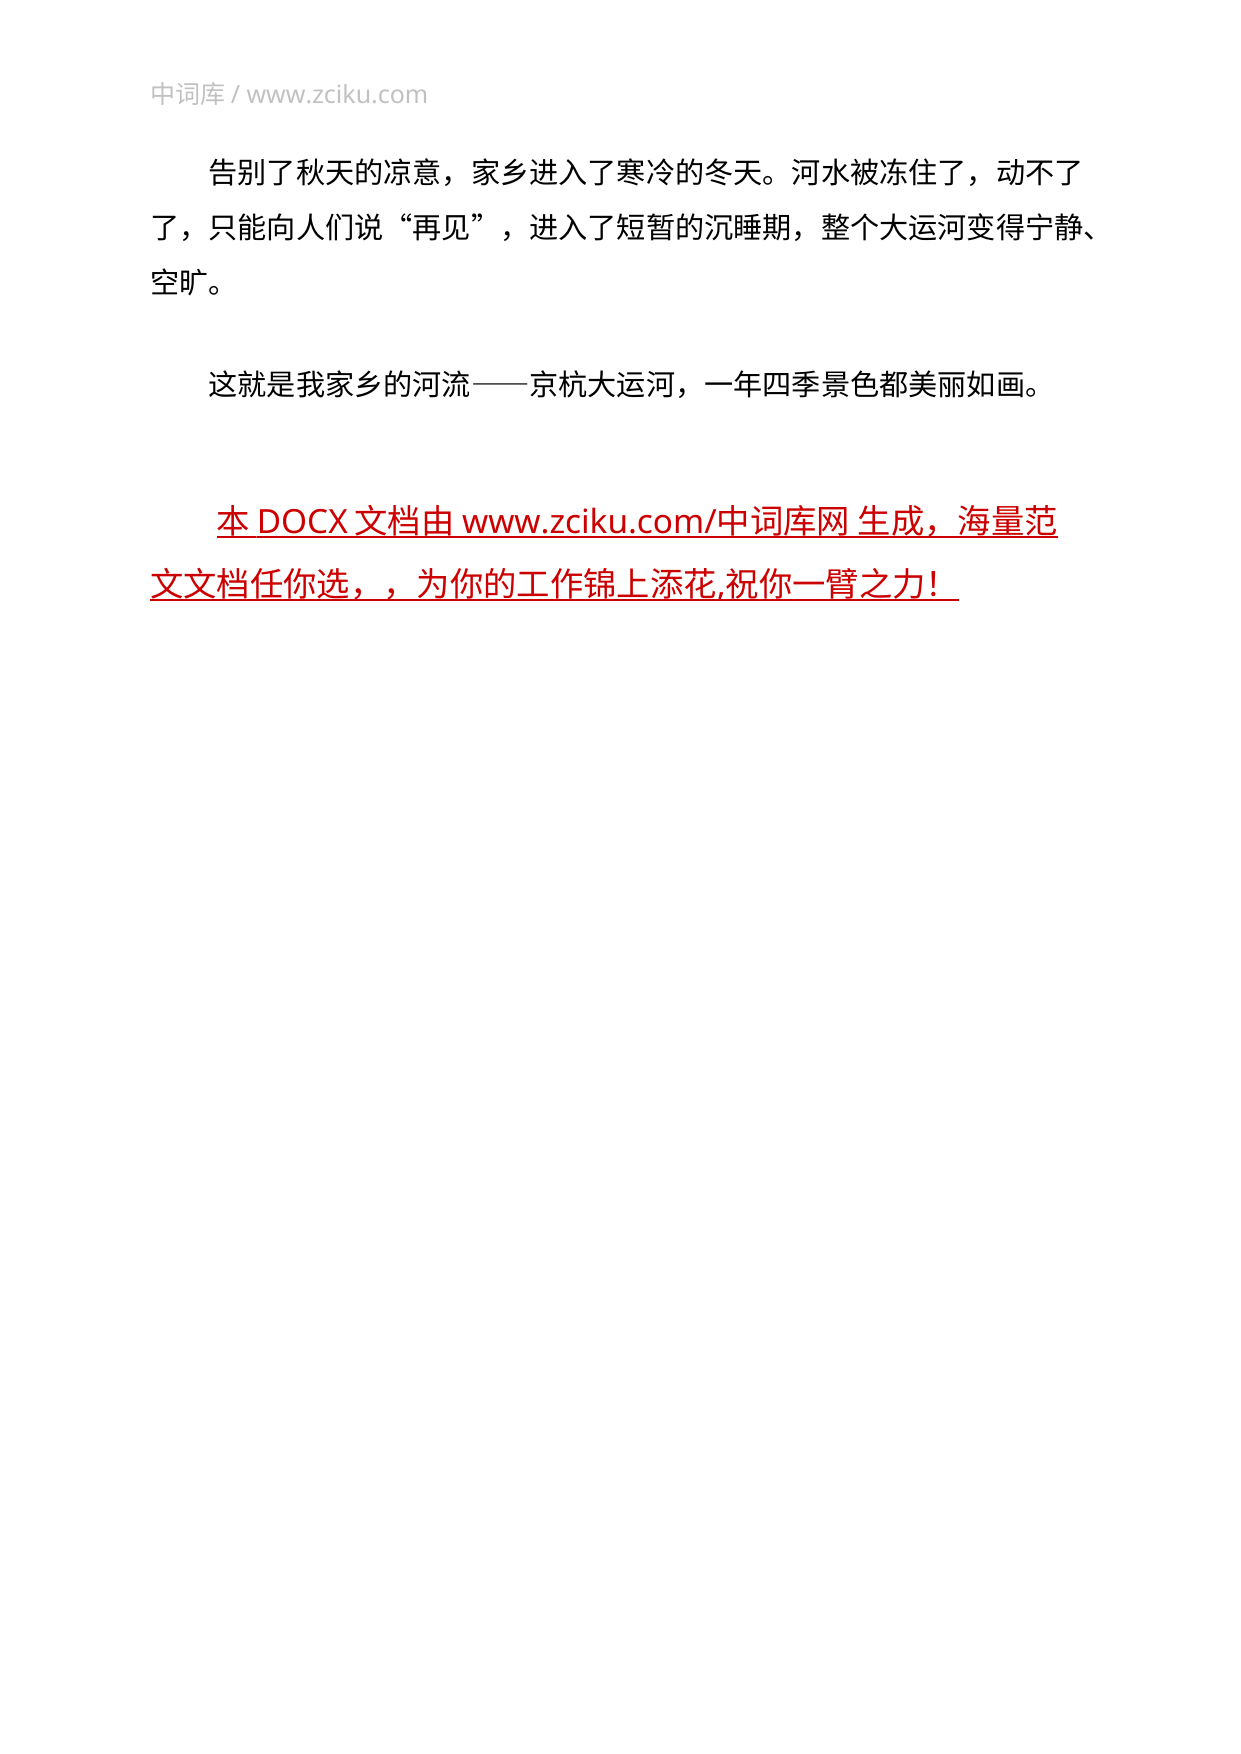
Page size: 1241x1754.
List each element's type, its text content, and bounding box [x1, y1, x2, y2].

text 本DOCX文档由 www.zciku.com/中词库网 生成，海量范文文档任你选，，为你的工作锦上添花,祝你一臂之力！ [150, 494, 1090, 606]
text 这就是我家乡的河流——京杭大运河，一年四季景色都美丽如画。 [150, 362, 1090, 404]
text 告别了秋天的凉意，家乡进入了寒冷的冬天。河水被冻住了，动不了了，只能向人们说“再见”，进入了短暂的沉睡期，整个大运河变得宁静、空旷。 [150, 150, 1090, 302]
